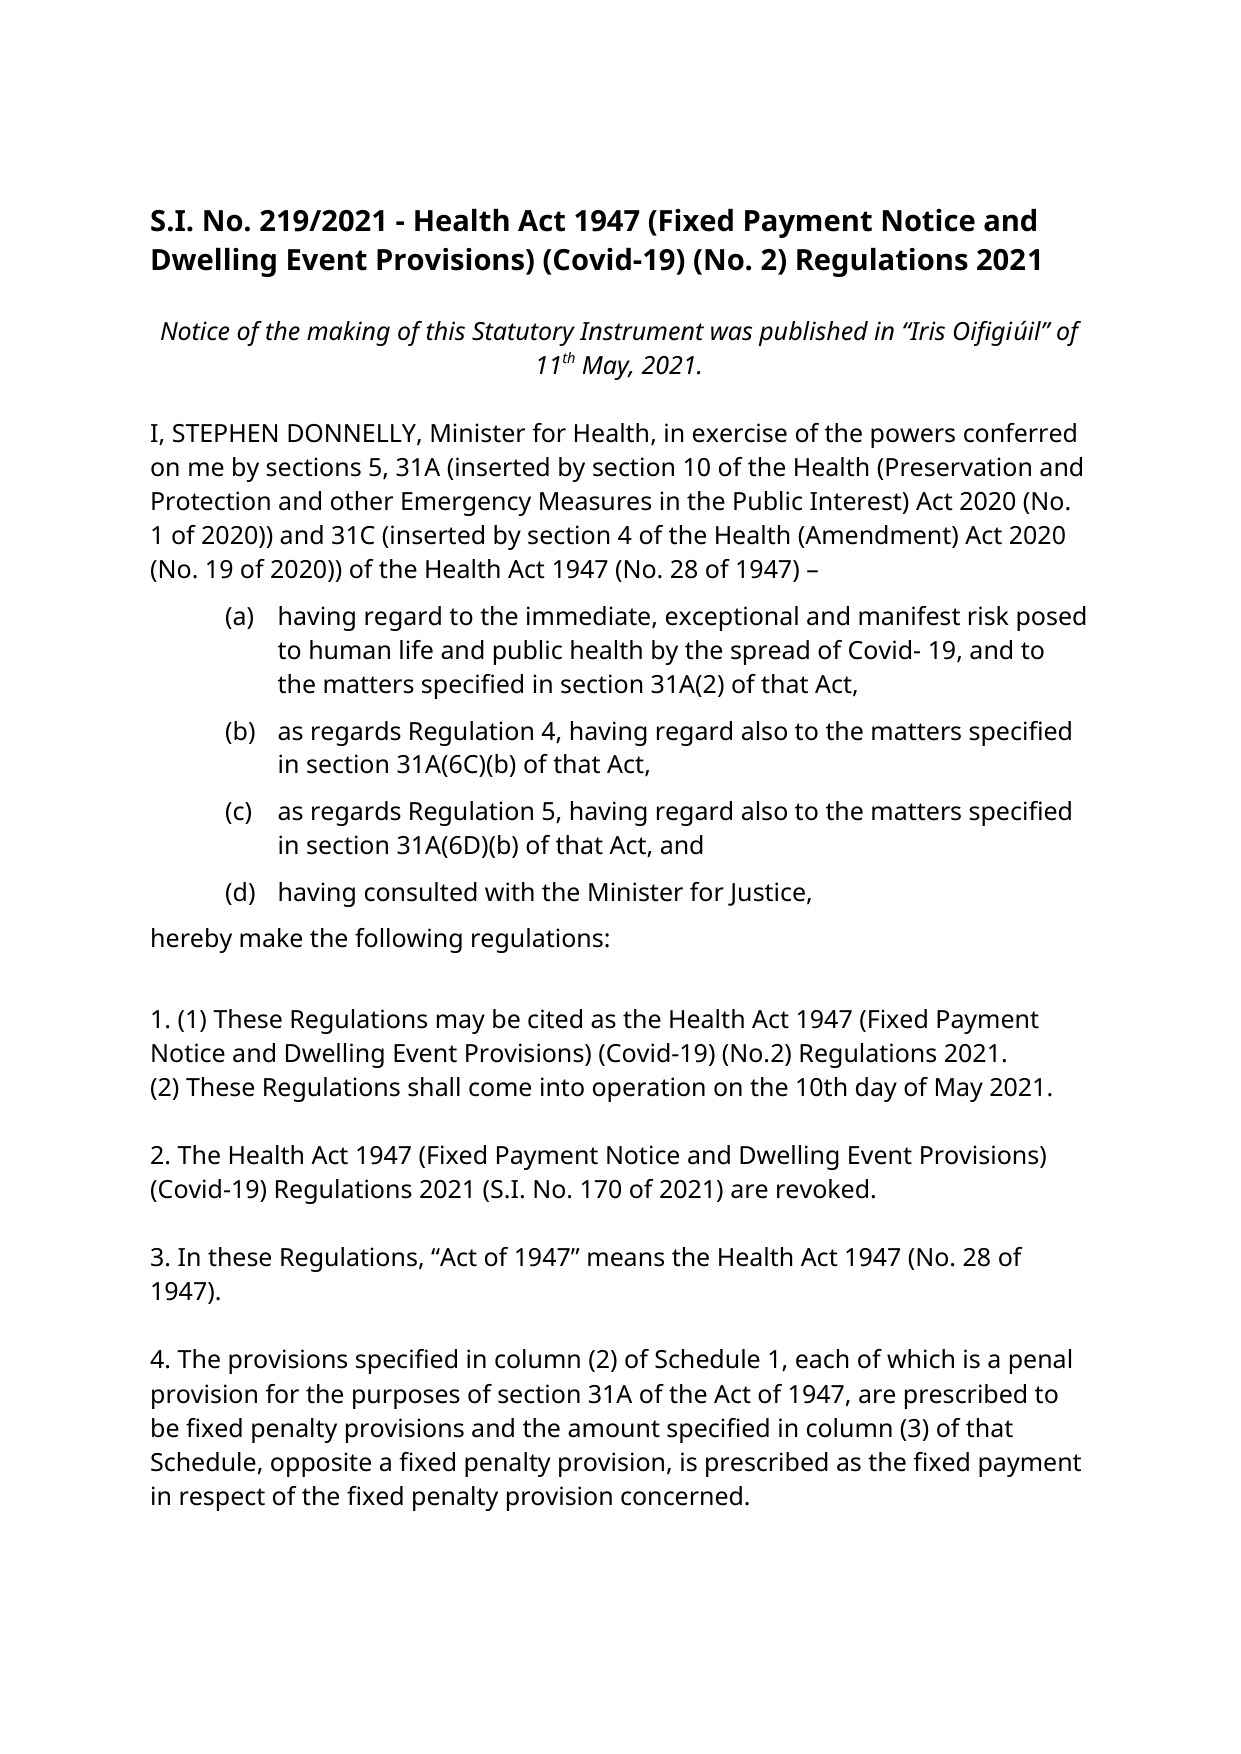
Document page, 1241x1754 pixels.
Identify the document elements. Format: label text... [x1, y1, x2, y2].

list as regards Regulation 5, having regard also to the matters specified in section 31A(6D)(b) of that Act, and [225, 794, 1090, 862]
text (2) These Regulations shall come into operation on the 10th day of May 2021. [150, 1070, 1090, 1104]
list as regards Regulation 4, having regard also to the matters specified in section 31A(6C)(b) of that Act, [225, 713, 1090, 781]
text hereby make the following regulations: [150, 921, 1090, 955]
text 1. (1) These Regulations may be cited as the Health Act 1947 (Fixed Payment Notice and Dwelling Event Provisions) (Covid-19) (No.2) Regulations 2021. [150, 1002, 1090, 1070]
list having regard to the immediate, exceptional and manifest risk posed to human life and public health by the spread of Covid- 19, and to the matters specified in section 31A(2) of that Act, [225, 598, 1090, 701]
text Notice of the making of this Statutory Instrument was published in “Iris Oifigiúil” of 11th May, 2021. [150, 313, 1090, 382]
subtitle S.I. No. 219/2021 - Health Act 1947 (Fixed Payment Notice and Dwelling Event Provisions) (Covid-19) (No. 2) Regulations 2021 [150, 200, 1090, 279]
text 3. In these Regulations, “Act of 1947” means the Health Act 1947 (No. 28 of 1947). [150, 1240, 1090, 1308]
text 2. The Health Act 1947 (Fixed Payment Notice and Dwelling Event Provisions) (Covid-19) Regulations 2021 (S.I. No. 170 of 2021) are revoked. [150, 1138, 1090, 1206]
list having consulted with the Minister for Justice, [225, 874, 1090, 908]
text I, STEPHEN DONNELLY, Minister for Health, in exercise of the powers conferred on me by sections 5, 31A (inserted by section 10 of the Health (Preservation and Protection and other Emergency Measures in the Public Interest) Act 2020 (No. 1 of 2020)) and 31C (inserted by section 4 of the Health (Amendment) Act 2020 (No. 19 of 2020)) of the Health Act 1947 (No. 28 of 1947) – [150, 416, 1090, 586]
text 4. The provisions specified in column (2) of Schedule 1, each of which is a penal provision for the purposes of section 31A of the Act of 1947, are prescribed to be fixed penalty provisions and the amount specified in column (3) of that Schedule, opposite a fixed penalty provision, is prescribed as the fixed payment in respect of the fixed penalty provision concerned. [150, 1342, 1090, 1512]
